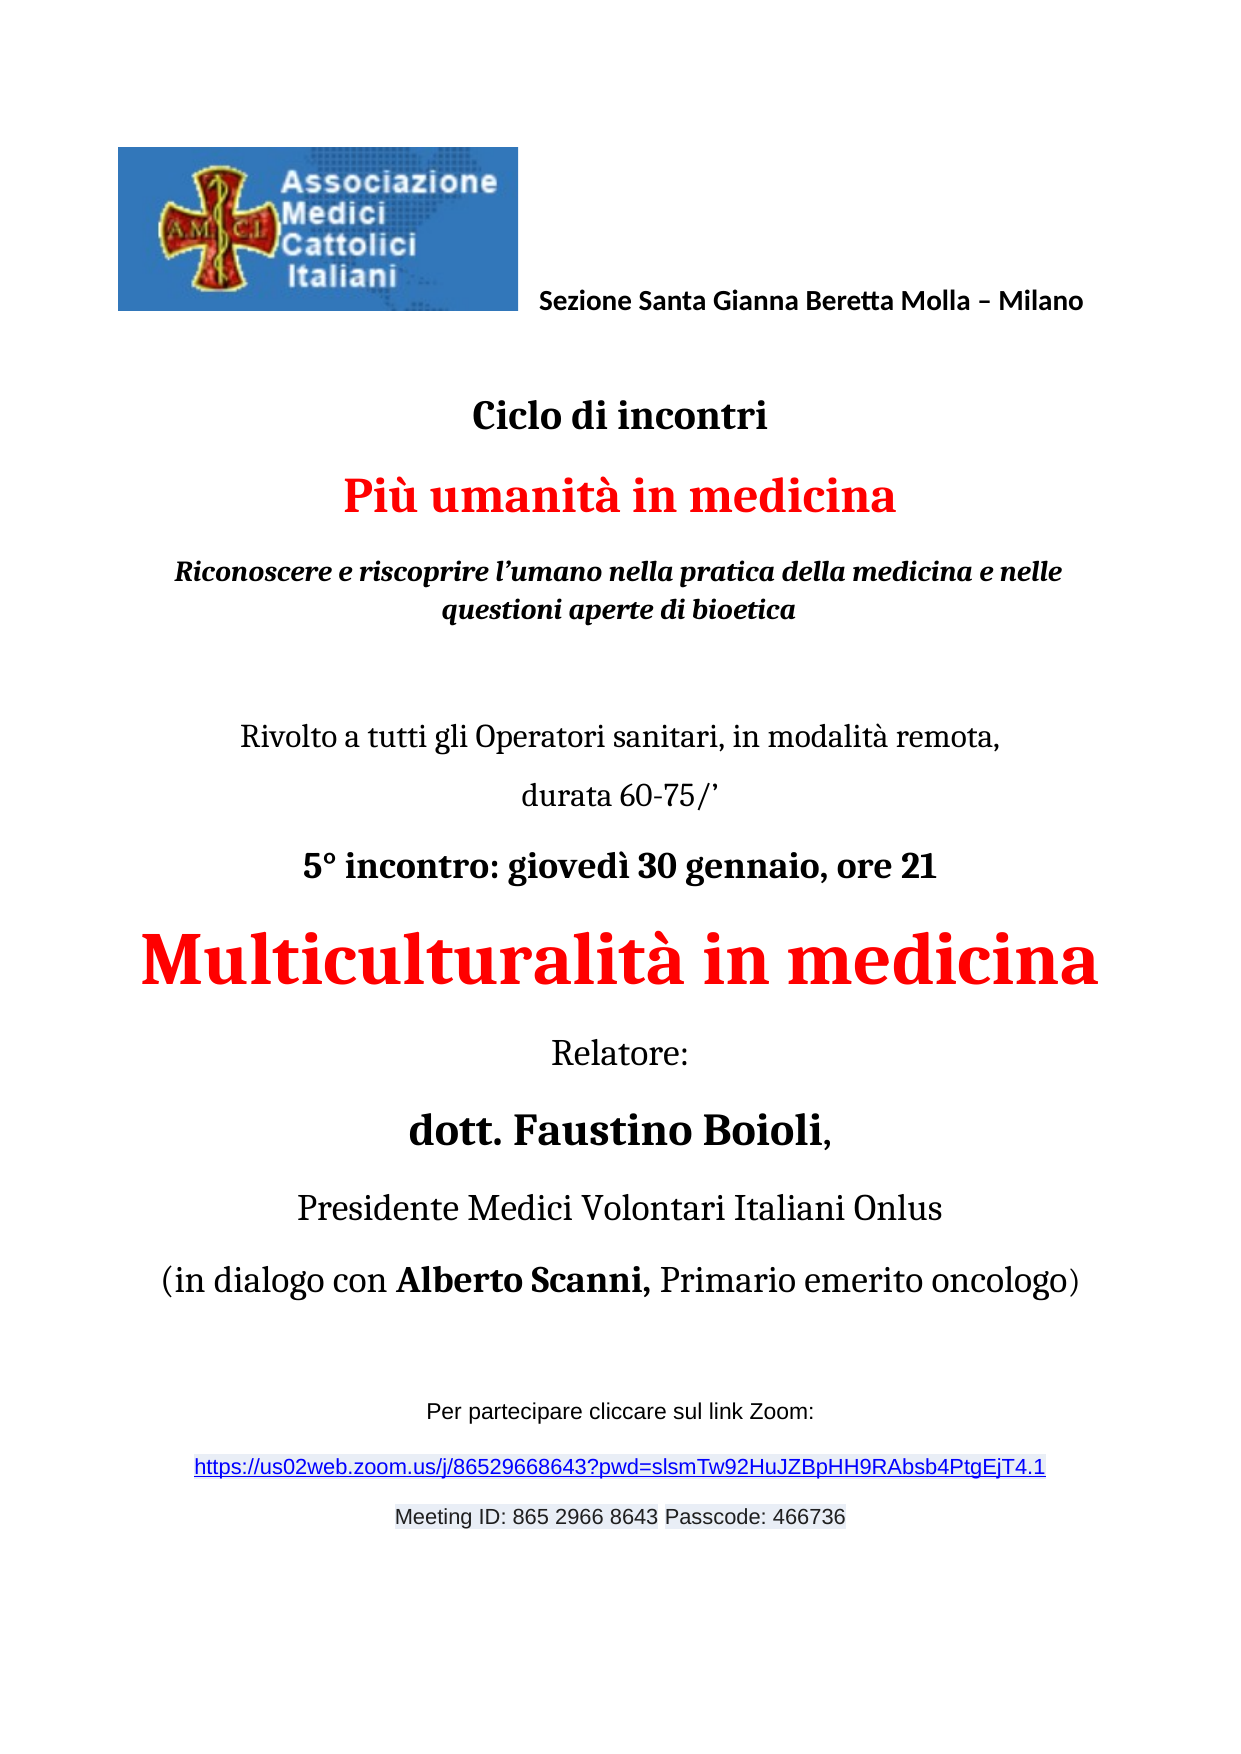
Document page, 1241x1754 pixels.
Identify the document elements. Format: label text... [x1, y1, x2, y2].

text dott. Faustino Boioli, [118, 1104, 1122, 1157]
text Multiculturalità in medicina [118, 917, 1122, 1003]
text 5° incontro: giovedì 30 gennaio, ore 21 [118, 844, 1122, 887]
text Presidente Medici Volontari Italiani Onlus [118, 1186, 1122, 1229]
text durata 60-75/’ [118, 777, 1122, 815]
text Più umanità in medicina [118, 468, 1122, 525]
text Ciclo di incontri [118, 392, 1122, 440]
picture [118, 147, 519, 311]
text https://us02web.zoom.us/j/86529668643?pwd=slsmTw92HuJZBpHH9RAbsb4PtgEjT4.1 Meeting ID: 865 2966 8643 Passcode: 466736 [118, 1454, 1122, 1529]
text Per partecipare cliccare sul link Zoom: [118, 1398, 1122, 1424]
text Rivolto a tutti gli Operatori sanitari, in modalità remota, [118, 718, 1122, 756]
text Riconoscere e riscoprire l’umano nella pratica della medicina e nelle questioni aperte di bioetica [118, 555, 1122, 627]
text Relatore: [118, 1032, 1122, 1075]
text (in dialogo con Alberto Scanni, Primario emerito oncologo) [118, 1258, 1122, 1302]
